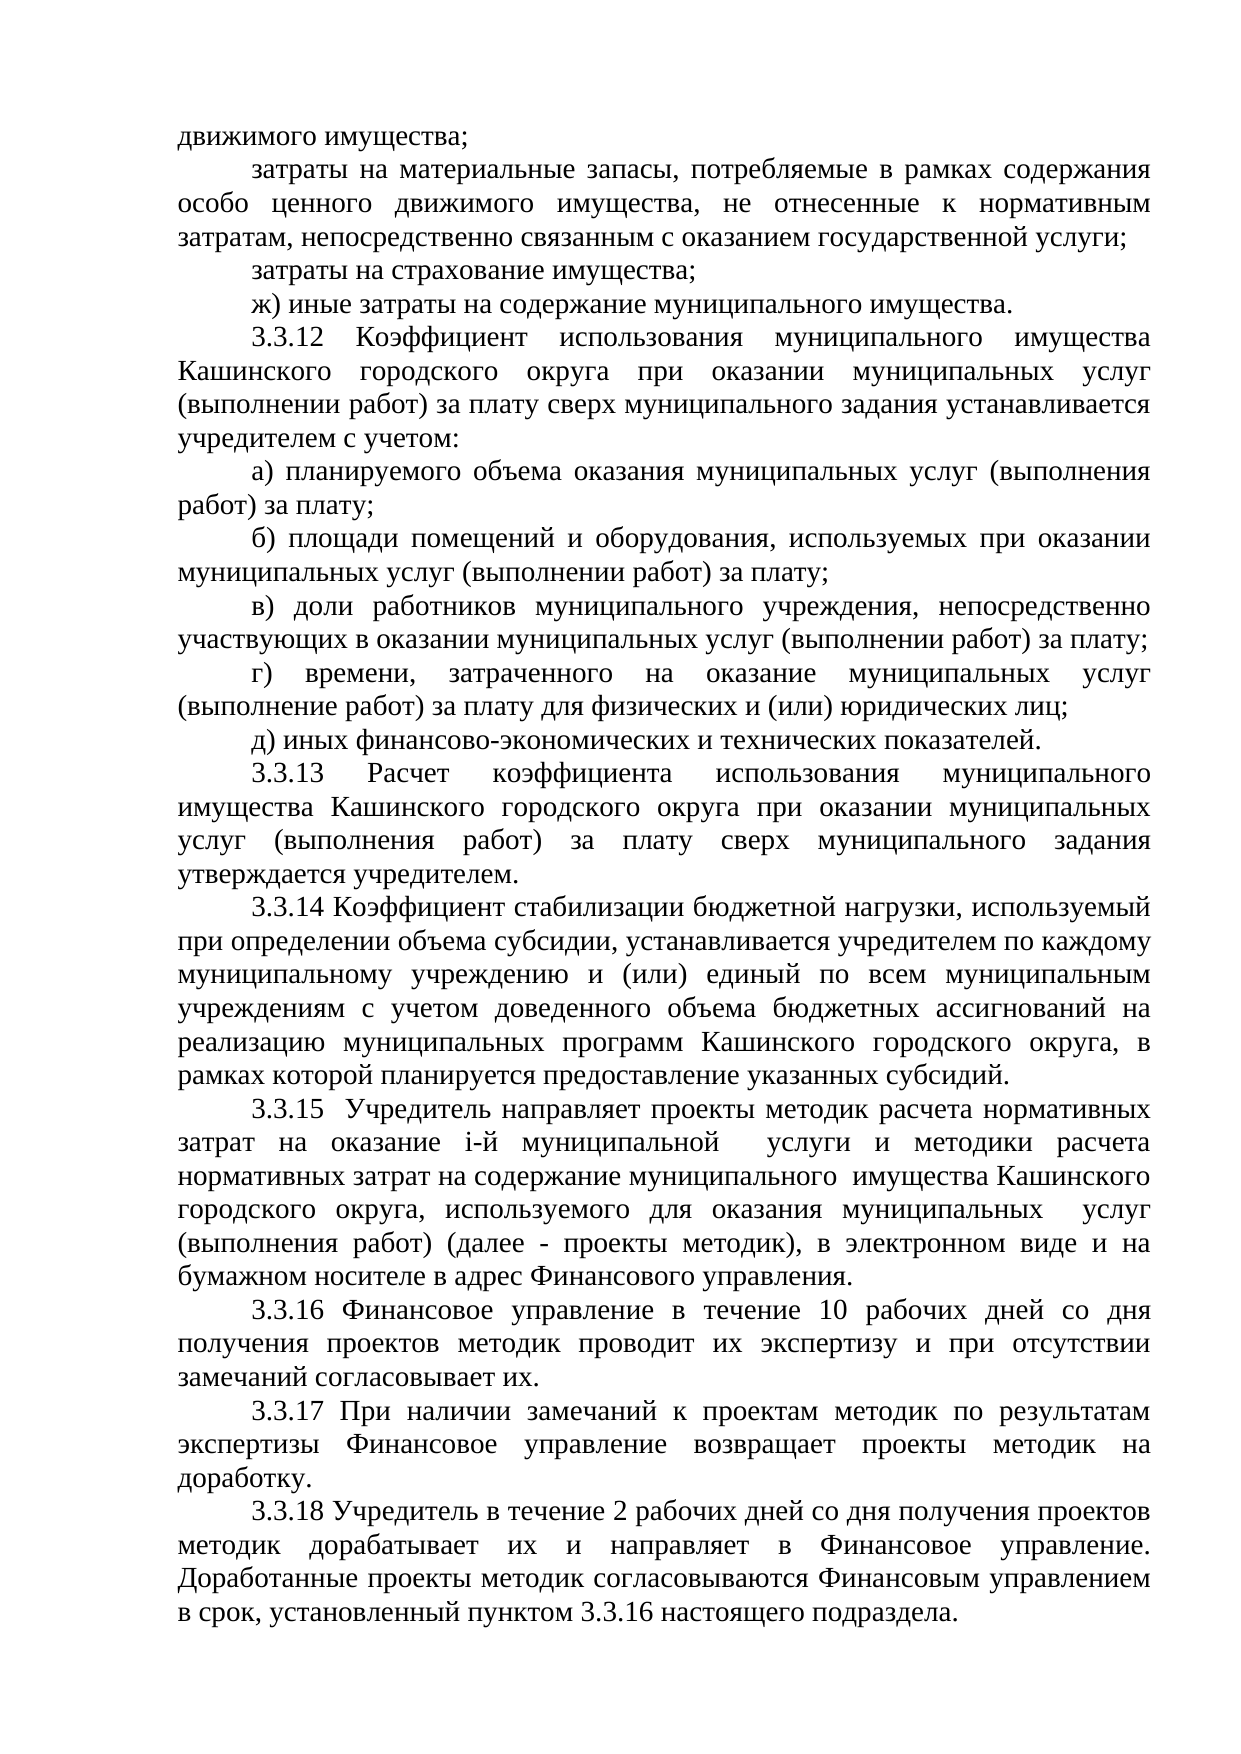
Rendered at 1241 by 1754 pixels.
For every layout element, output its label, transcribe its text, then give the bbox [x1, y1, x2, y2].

text б) площади помещений и оборудования, используемых при оказании муниципальных услуг (выполнении работ) за плату; [177, 521, 1152, 588]
text г) времени, затраченного на оказание муниципальных услуг (выполнение работ) за плату для физических и (или) юридических лиц; [177, 655, 1152, 722]
text ж) иные затраты на содержание муниципального имущества. [177, 286, 1152, 319]
text затраты на материальные запасы, потребляемые в рамках содержания особо ценного движимого имущества, не отнесенные к нормативным затратам, непосредственно связанным с оказанием государственной услуги; [177, 152, 1152, 252]
text в) доли работников муниципального учреждения, непосредственно участвующих в оказании муниципальных услуг (выполнении работ) за плату; [177, 588, 1152, 655]
text 3.3.17 При наличии замечаний к проектам методик по результатам экспертизы Финансовое управление возвращает проекты методик на доработку. [177, 1393, 1152, 1493]
text 3.3.14 Коэффициент стабилизации бюджетной нагрузки, используемый при определении объема субсидии, устанавливается учредителем по каждому муниципальному учреждению и (или) единый по всем муниципальным учреждениям с учетом доведенного объема бюджетных ассигнований на реализацию муниципальных программ Кашинского городского округа, в рамках которой планируется предоставление указанных субсидий. [177, 889, 1152, 1091]
text а) планируемого объема оказания муниципальных услуг (выполнения работ) за плату; [177, 453, 1152, 521]
text 3.3.13 Расчет коэффициента использования муниципального имущества Кашинского городского округа при оказании муниципальных услуг (выполнения работ) за плату сверх муниципального задания утверждается учредителем. [177, 755, 1152, 889]
text затраты на страхование имущества; [177, 252, 1152, 286]
text 3.3.16 Финансовое управление в течение 10 рабочих дней со дня получения проектов методик проводит их экспертизу и при отсутствии замечаний согласовывает их. [177, 1292, 1152, 1393]
text 3.3.15 Учредитель направляет проекты методик расчета нормативных затрат на оказание i-й муниципальной услуги и методики расчета нормативных затрат на содержание муниципального имущества Кашинского городского округа, используемого для оказания муниципальных услуг (выполнения работ) (далее - проекты методик), в электронном виде и на бумажном носителе в адрес Финансового управления. [177, 1091, 1152, 1292]
text 3.3.12 Коэффициент использования муниципального имущества Кашинского городского округа при оказании муниципальных услуг (выполнении работ) за плату сверх муниципального задания устанавливается учредителем с учетом: [177, 319, 1152, 453]
text д) иных финансово-экономических и технических показателей. [177, 722, 1152, 755]
text 3.3.18 Учредитель в течение 2 рабочих дней со дня получения проектов методик дорабатывает их и направляет в Финансовое управление. Доработанные проекты методик согласовываются Финансовым управлением в срок, установленный пунктом 3.3.16 настоящего подраздела. [177, 1493, 1152, 1627]
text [177, 118, 1152, 152]
